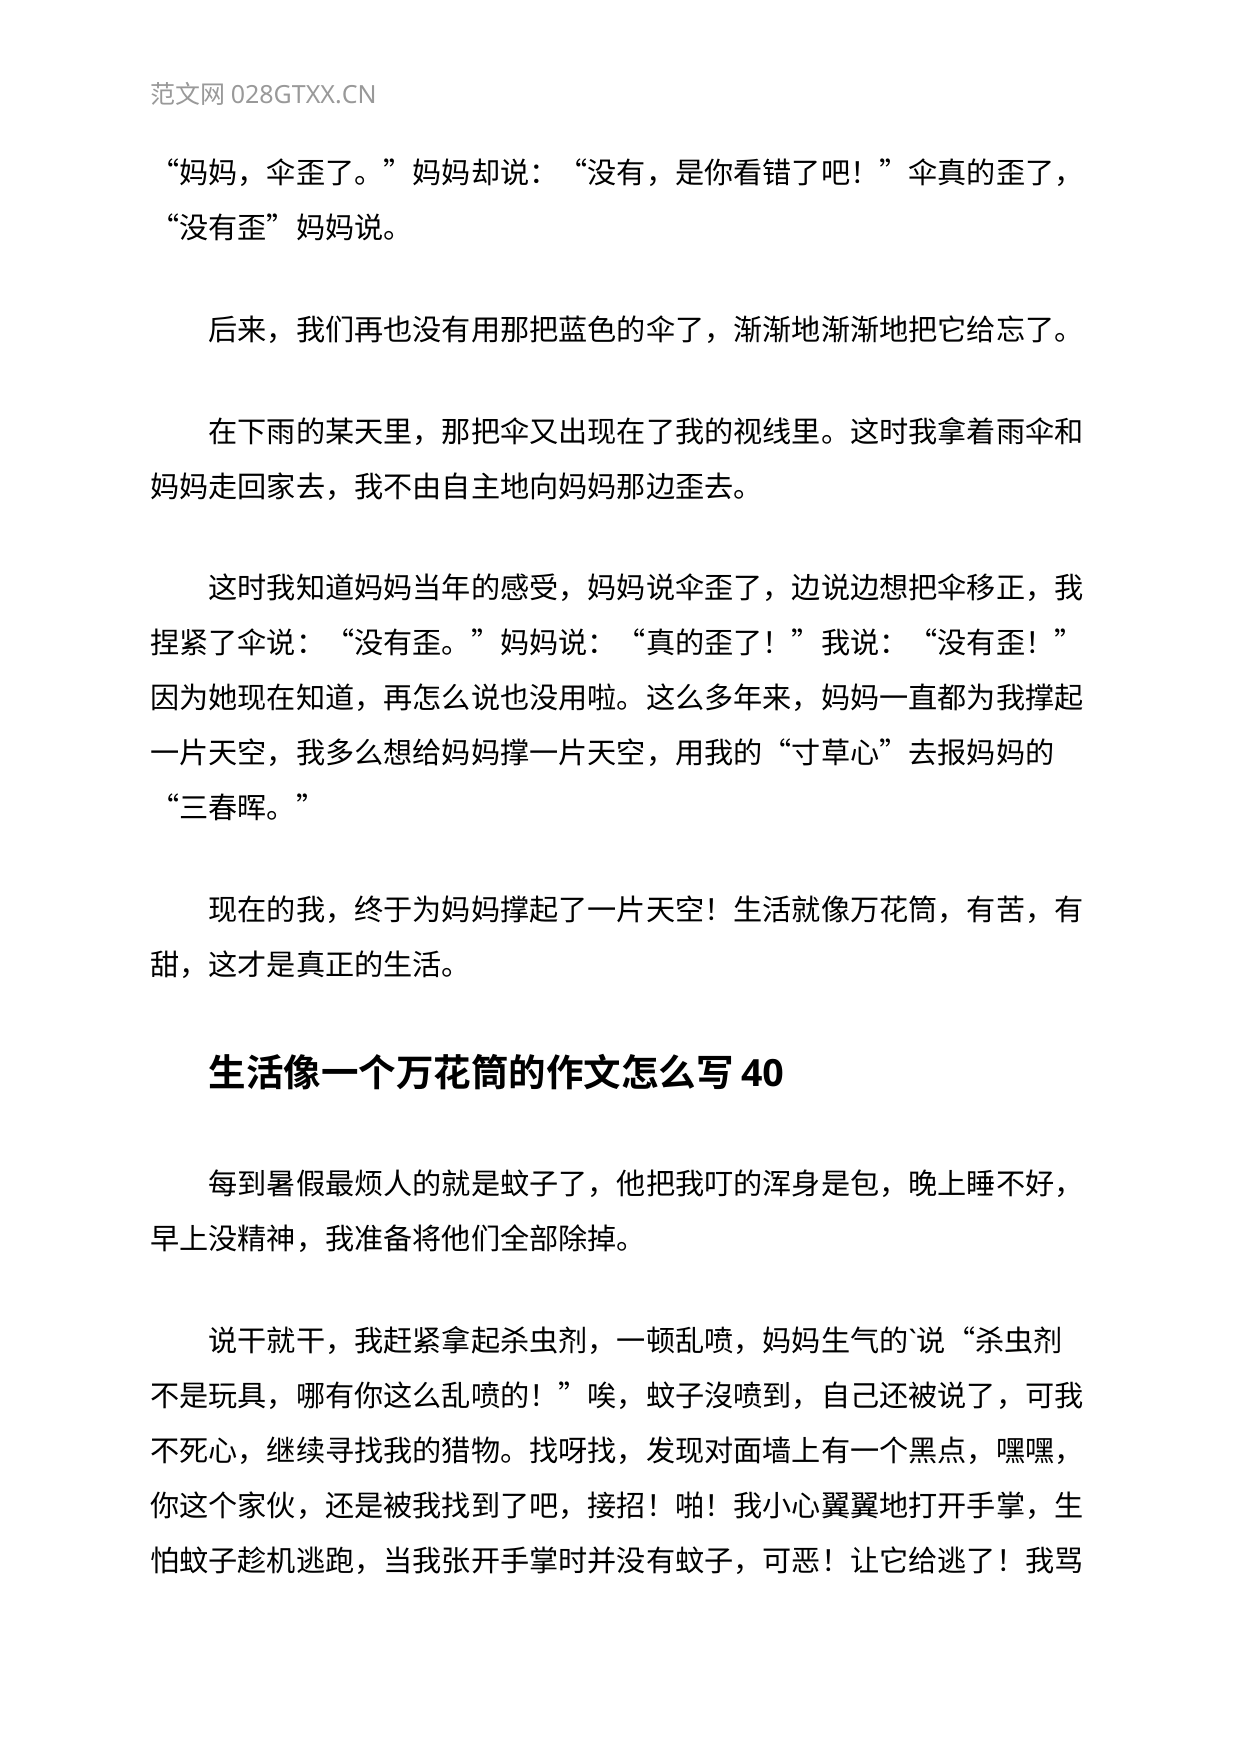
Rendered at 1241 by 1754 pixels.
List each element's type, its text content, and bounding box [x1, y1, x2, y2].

text 这时我知道妈妈当年的感受，妈妈说伞歪了，边说边想把伞移正，我捏紧了伞说：“没有歪。”妈妈说：“真的歪了！”我说：“没有歪！”因为她现在知道，再怎么说也没用啦。这么多年来，妈妈一直都为我撑起一片天空，我多么想给妈妈撑一片天空，用我的“寸草心”去报妈妈的“三春晖。” [150, 565, 1090, 827]
text 后来，我们再也没有用那把蓝色的伞了，渐渐地渐渐地把它给忘了。 [150, 307, 1090, 349]
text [150, 1317, 1090, 1579]
text 每到暑假最烦人的就是蚊子了，他把我叮的浑身是包，晚上睡不好，早上没精神，我准备将他们全部除掉。 [150, 1161, 1090, 1258]
text 现在的我，终于为妈妈撑起了一片天空！生活就像万花筒，有苦，有甜，这才是真正的生活。 [150, 886, 1090, 984]
text 生活像一个万花筒的作文怎么写40 [150, 1043, 1090, 1098]
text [150, 150, 1090, 247]
text 在下雨的某天里，那把伞又出现在了我的视线里。这时我拿着雨伞和妈妈走回家去，我不由自主地向妈妈那边歪去。 [150, 408, 1090, 506]
